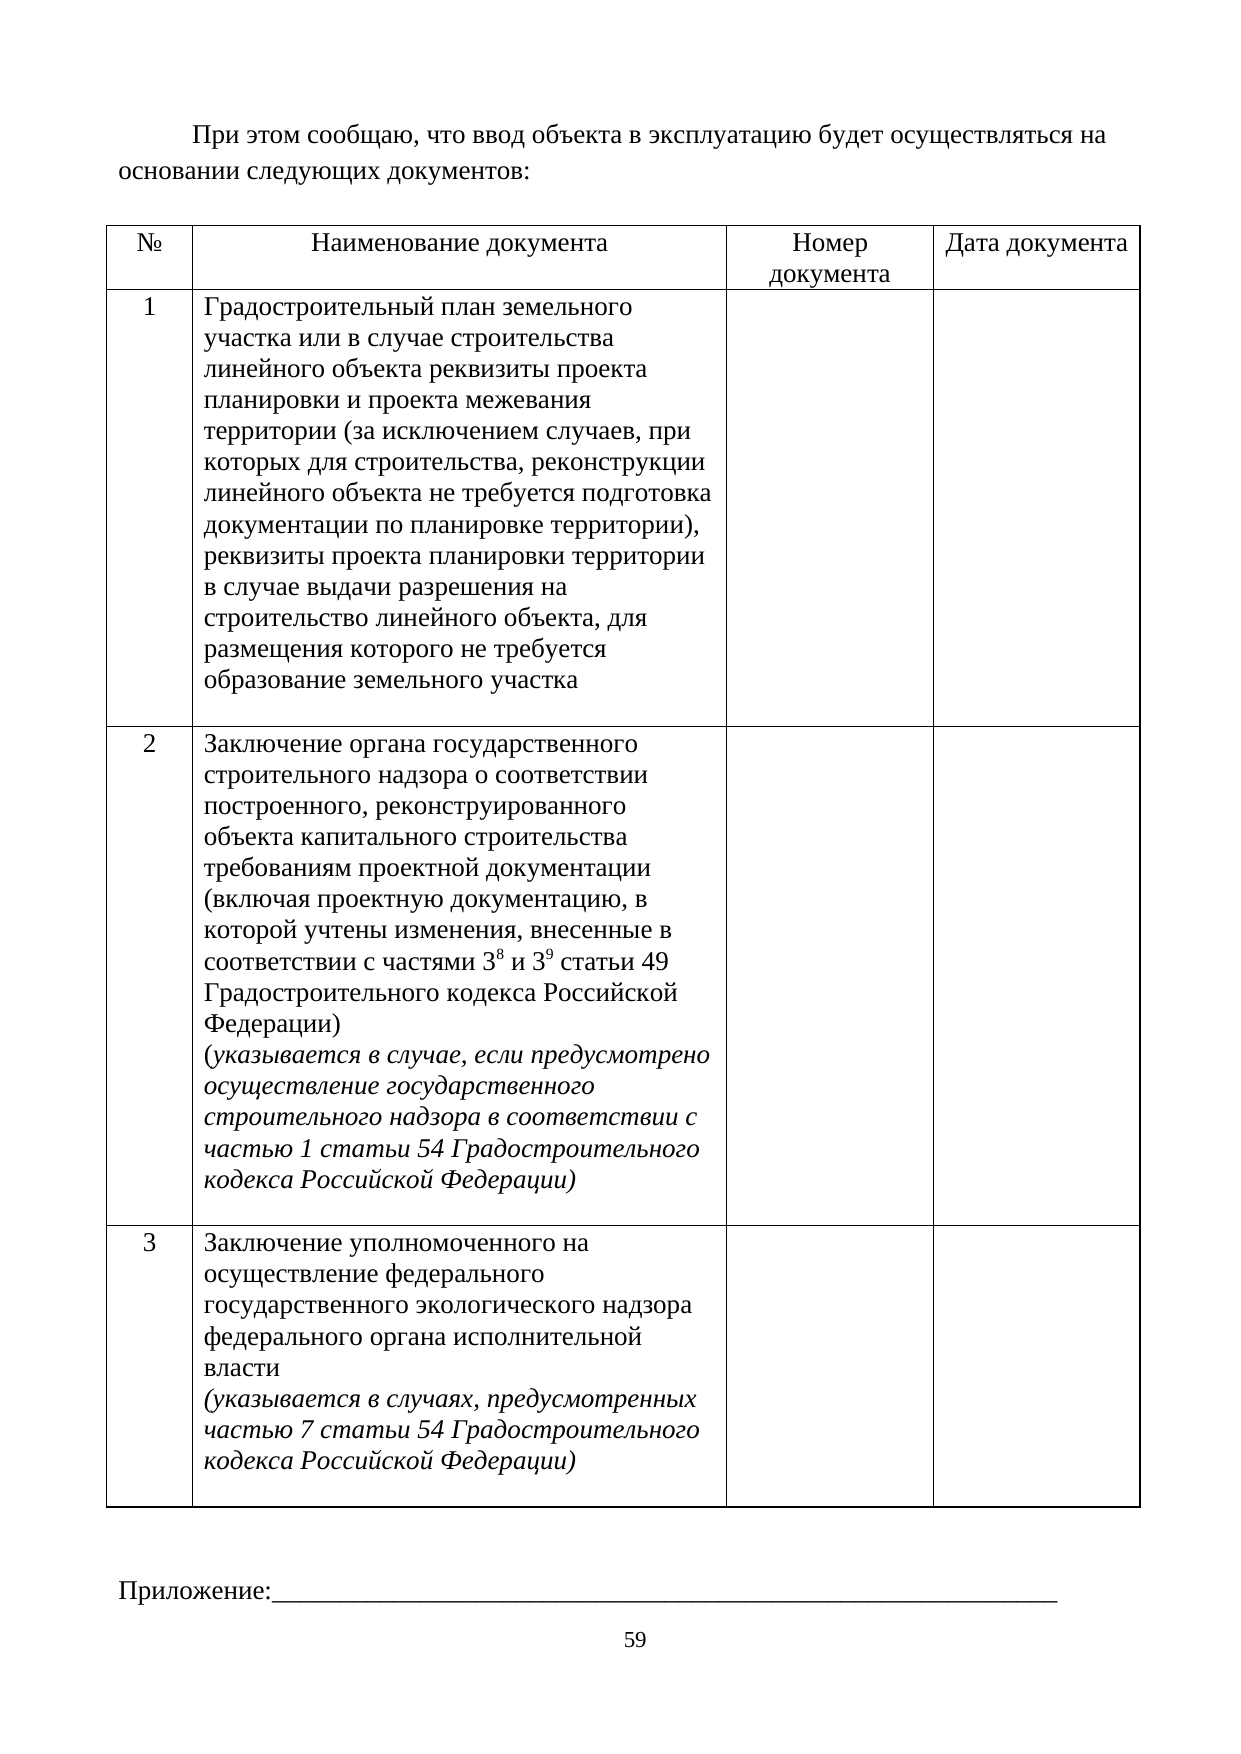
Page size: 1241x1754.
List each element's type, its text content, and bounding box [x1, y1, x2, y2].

table_cell [934, 1226, 1139, 1506]
table_cell [727, 1226, 933, 1506]
table_header Номер документа [727, 226, 933, 289]
table_cell [934, 290, 1139, 726]
table_cell [934, 727, 1139, 1225]
table_cell [727, 290, 933, 726]
table_cell 1 [107, 290, 192, 726]
table_cell Заключение уполномоченного на осуществление федерального государственного экологического надзора федерального органа исполнительной власти (указывается в случаях, предусмотренных частью 7 статьи 54 Градостроительного кодекса Российской Федерации) [193, 1226, 726, 1506]
table_cell 3 [107, 1226, 192, 1506]
text Приложение:__________________________________________________________ [118, 1574, 1152, 1606]
table_cell [727, 727, 933, 1225]
table_cell 2 [107, 727, 192, 1225]
table_cell Градостроительный план земельного участка или в случае строительства линейного объекта реквизиты проекта планировки и проекта межевания территории (за исключением случаев, при которых для строительства, реконструкции линейного объекта не требуется подготовка документации по планировке территории), реквизиты проекта планировки территории в случае выдачи разрешения на строительство линейного объекта, для размещения которого не требуется образование земельного участка [193, 290, 726, 726]
table_header № [107, 226, 192, 289]
table_cell Заключение органа государственного строительного надзора о соответствии построенного, реконструированного объекта капитального строительства требованиям проектной документации (включая проектную документацию, в которой учтены изменения, внесенные в соответствии с частями 38 и 39 статьи 49 Градостроительного кодекса Российской Федерации) (указывается в случае, если предусмотрено осуществление государственного строительного надзора в соответствии с частью 1 статьи 54 Градостроительного кодекса Российской Федерации) [193, 727, 726, 1225]
table_header Наименование документа [193, 226, 726, 289]
text При этом сообщаю, что ввод объекта в эксплуатацию будет осуществляться на основании следующих документов: [118, 118, 1107, 185]
table_header Дата документа [934, 226, 1139, 289]
